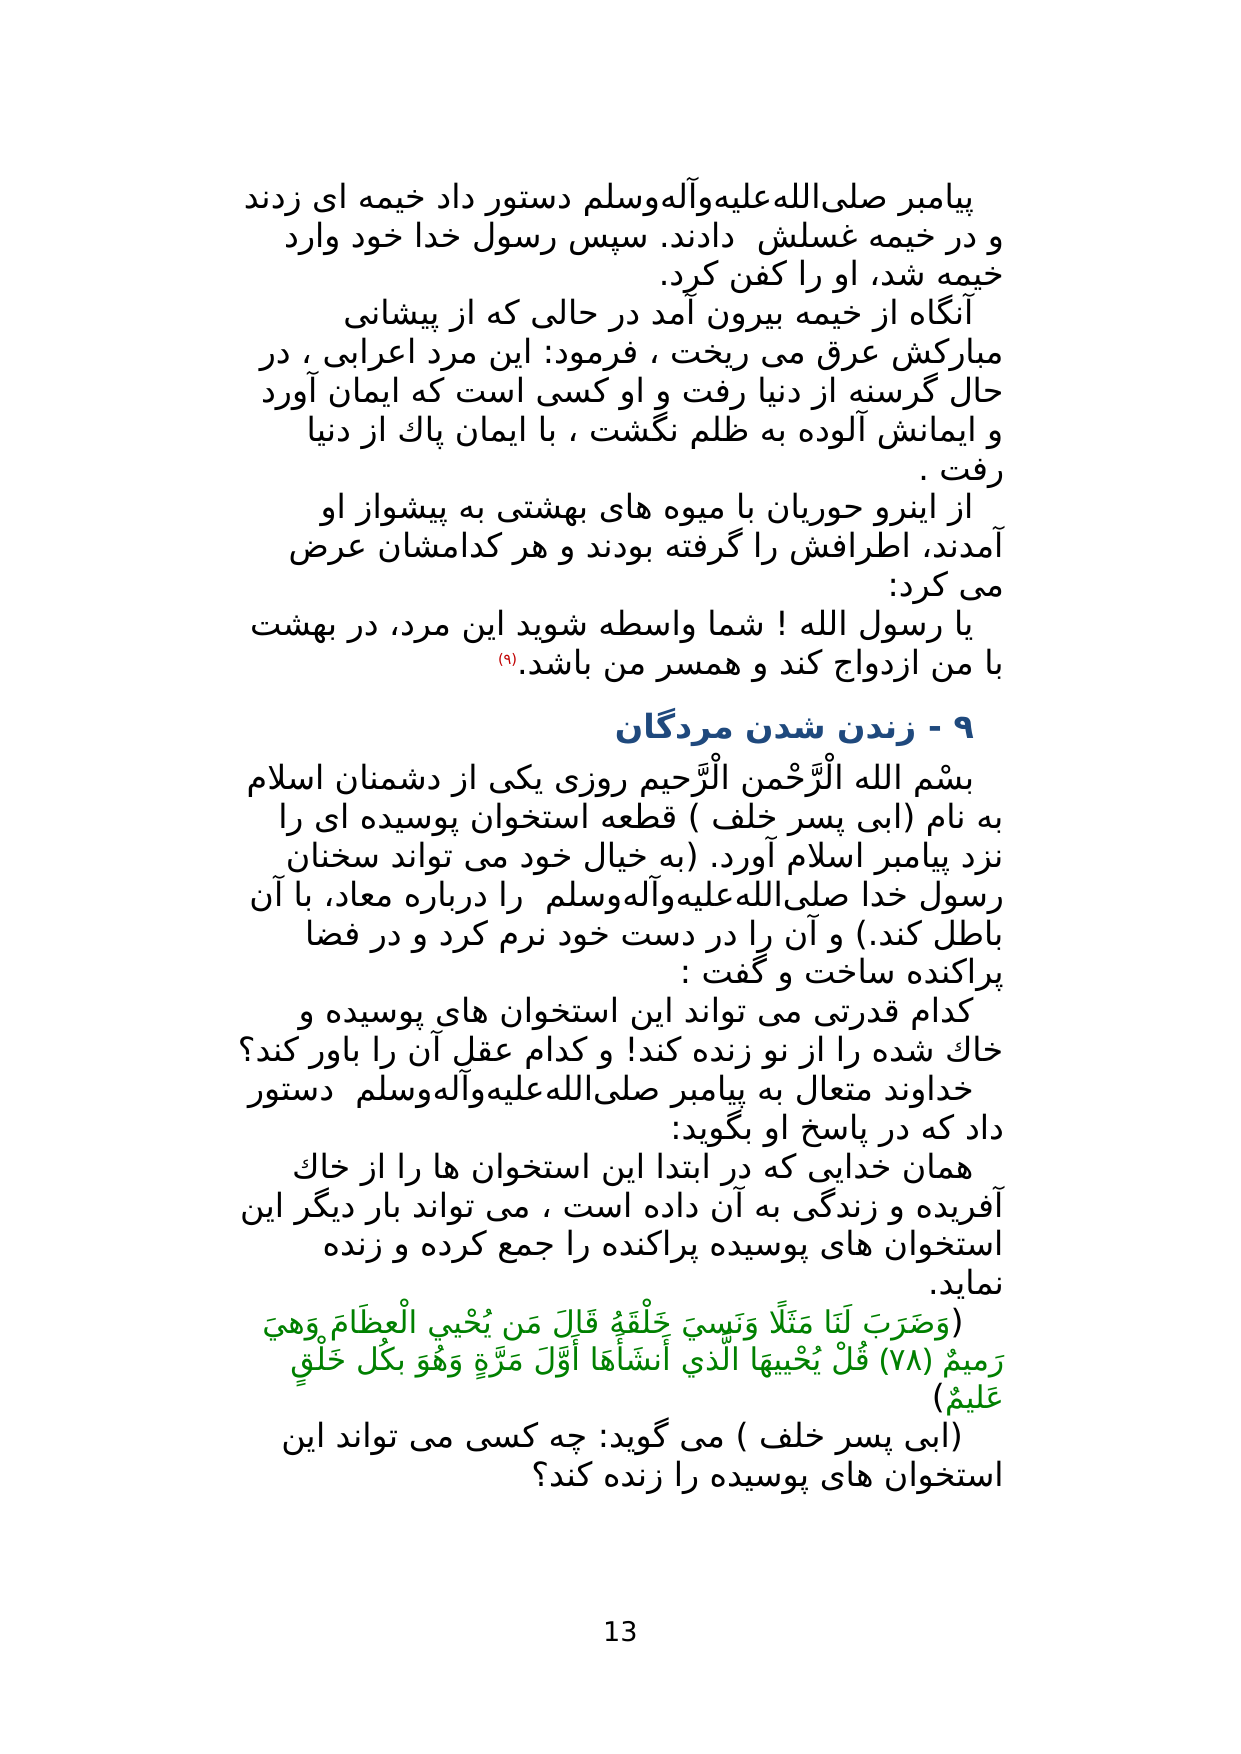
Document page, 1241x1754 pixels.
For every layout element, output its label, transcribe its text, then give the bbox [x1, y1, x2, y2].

text بسْم الله الْرَّحْمن الْرَّحيم روزى يكى از دشمنان اسلام به نام (ابى پسر خلف ) قطعه استخوان پوسيده اى را نزد پيامبر اسلام آورد. (به خيال خود مى تواند سخنان رسول خدا صلى‌الله‌عليه‌وآله‌وسلم را درباره معاد، با آن باطل كند.) و آن را در دست خود نرم كرد و در فضا پراكنده ساخت و گفت : [236, 759, 1004, 992]
text از اينرو حوريان با ميوه هاى بهشتى به پيشواز او آمدند، اطرافش را گرفته بودند و هر كدامشان عرض مى كرد: [236, 488, 1004, 604]
text (وَضَرَبَ لَنَا مَثَلًا وَنَسيَ خَلْقَهُ قَالَ مَن يُحْيي الْعظَامَ وَهيَ رَميمٌ ﴿٧٨﴾ قُلْ يُحْييهَا الَّذي أَنشَأَهَا أَوَّلَ مَرَّةٍ وَهُوَ بكُل خَلْقٍ عَليمٌ) [236, 1303, 1004, 1417]
text (ابى پسر خلف ) مى گويد: چه كسى مى تواند اين استخوان هاى پوسيده را زنده كند؟ [236, 1417, 1004, 1494]
subtitle ٩ - زندن شدن مردگان [236, 707, 1004, 746]
text كدام قدرتى مى تواند اين استخوان هاى پوسيده و خاك شده را از نو زنده كند! و كدام عقل آن را باور كند؟ [236, 992, 1004, 1069]
text آنگاه از خيمه بيرون آمد در حالى كه از پيشانى مباركش عرق مى ريخت ، فرمود: اين مرد اعرابى ، در حال گرسنه از دنيا رفت و او كسى است كه ايمان آورد و ايمانش آلوده به ظلم نگشت ، با ايمان پاك از دنيا رفت . [236, 294, 1004, 488]
text يا رسول الله ! شما واسطه شويد اين مرد، در بهشت با من ازدواج كند و همسر من باشد.(٩) [236, 604, 1004, 682]
text خداوند متعال به پيامبر صلى‌الله‌عليه‌وآله‌وسلم دستور داد كه در پاسخ او بگويد: [236, 1069, 1004, 1147]
text پيامبر صلى‌الله‌عليه‌وآله‌وسلم دستور داد خيمه اى زدند و در خيمه غسلش ‍ دادند. سپس رسول خدا خود وارد خيمه شد، او را كفن كرد. [236, 177, 1004, 294]
text همان خدايى كه در ابتدا اين استخوان ها را از خاك آفريده و زندگى به آن داده است ، مى تواند بار ديگر اين استخوان هاى پوسيده پراكنده را جمع كرده و زنده نمايد. [236, 1147, 1004, 1303]
